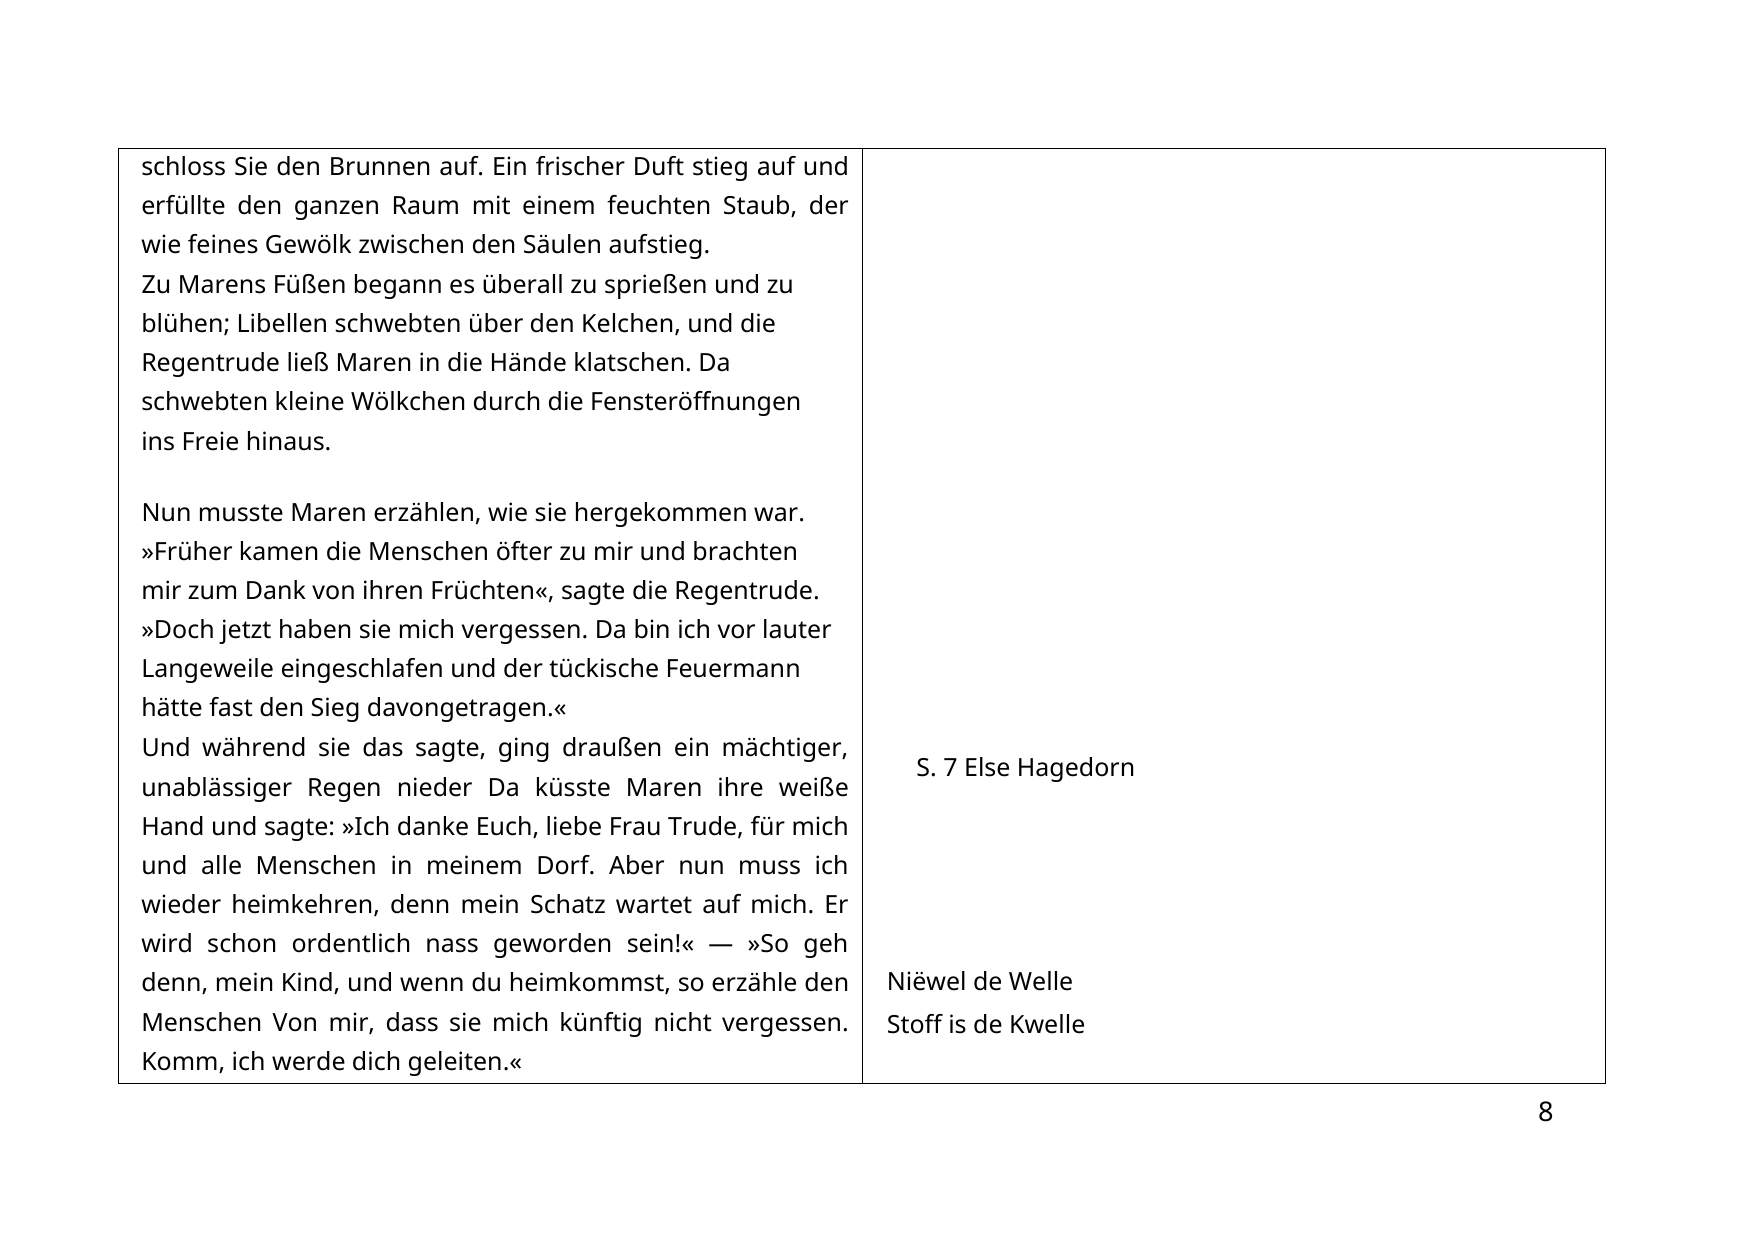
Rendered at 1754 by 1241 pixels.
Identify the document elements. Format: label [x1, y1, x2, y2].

table_header [119, 149, 862, 1083]
table_header [863, 149, 1605, 1083]
